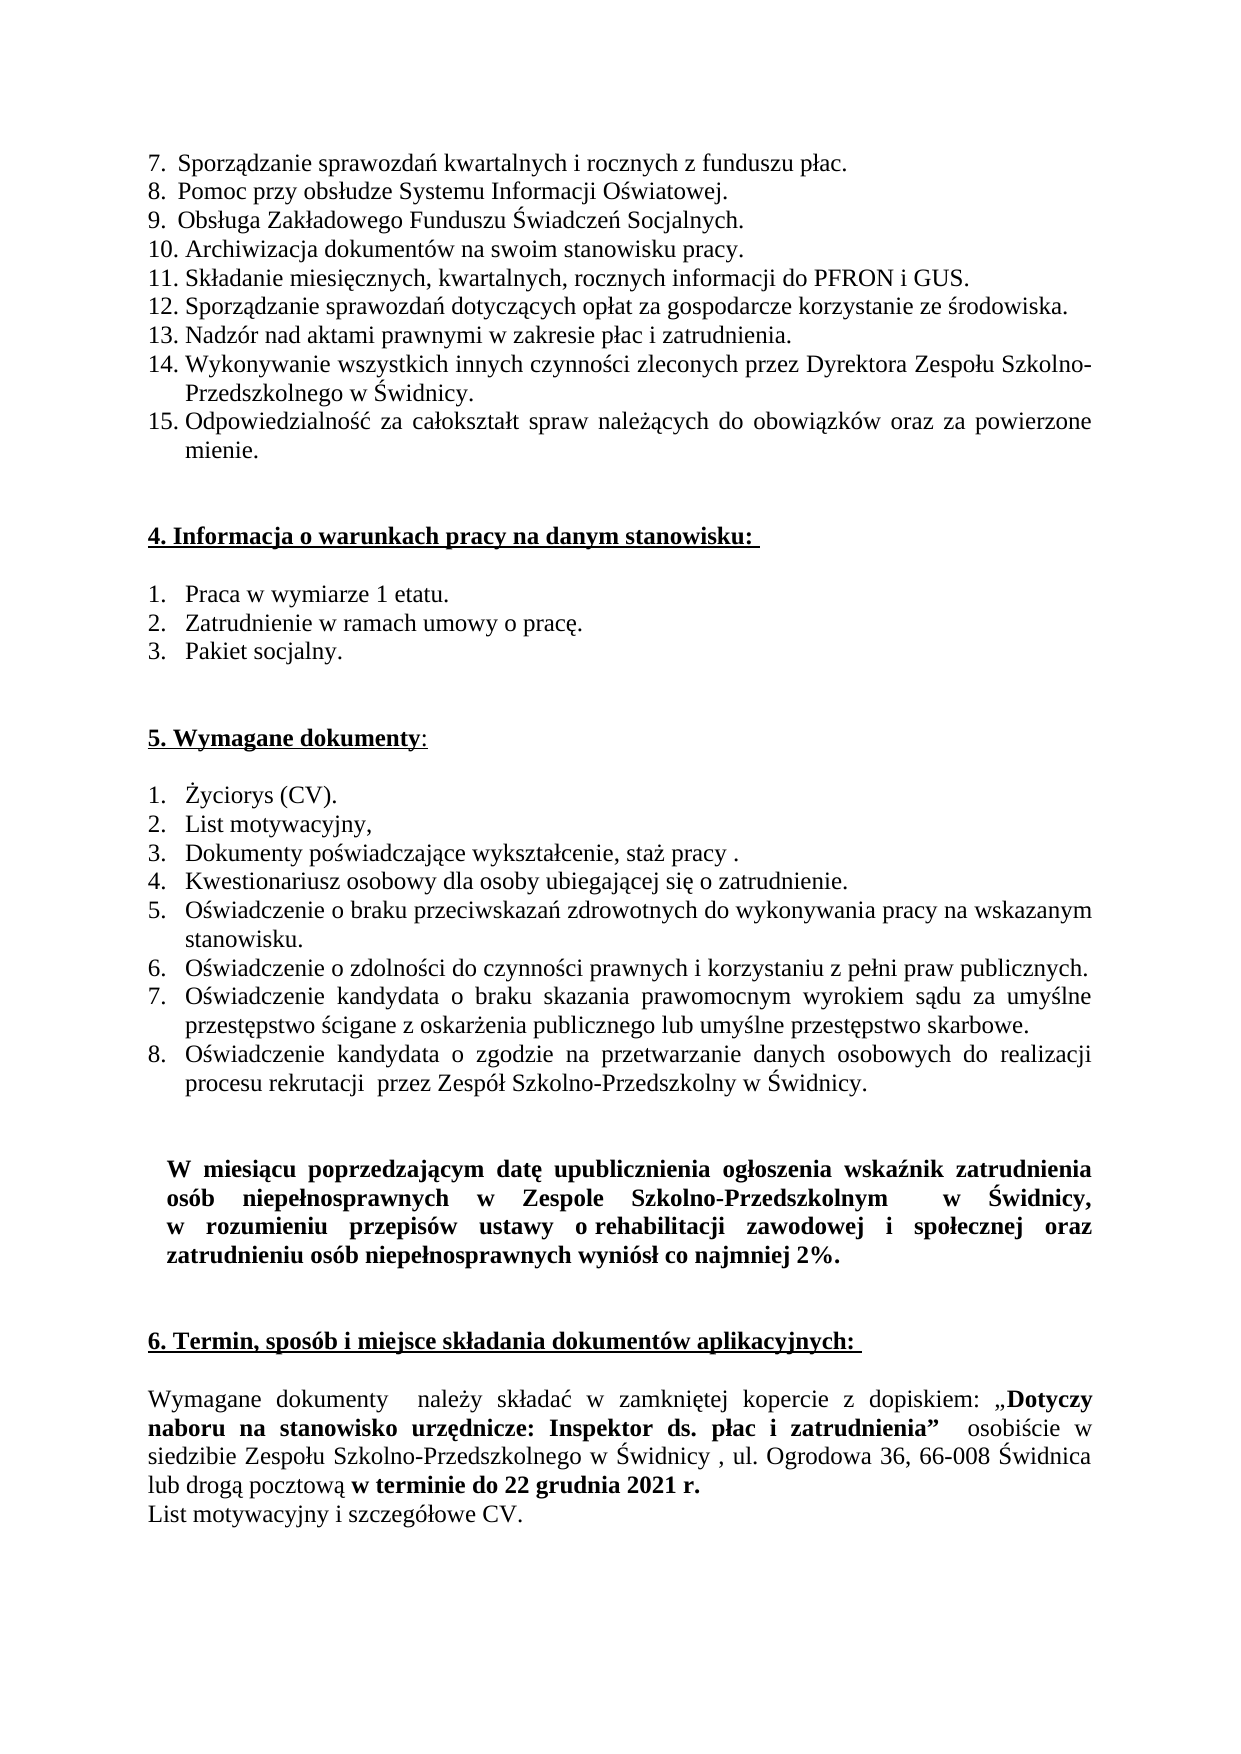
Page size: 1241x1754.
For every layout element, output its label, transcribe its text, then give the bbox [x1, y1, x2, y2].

list Dokumenty poświadczające wykształcenie, staż pracy . [148, 838, 1093, 866]
list Odpowiedzialność za całokształt spraw należących do obowiązków oraz za powierzone mienie. [148, 406, 1093, 464]
list Obsługa Zakładowego Funduszu Świadczeń Socjalnych. [148, 205, 1093, 234]
text 4. Informacja o warunkach pracy na danym stanowisku: [148, 521, 1093, 550]
list List motywacyjny, [148, 809, 1093, 838]
list Kwestionariusz osobowy dla osoby ubiegającej się o zatrudnienie. [148, 866, 1093, 895]
text 5. Wymagane dokumenty: [148, 723, 1093, 751]
list Sporządzanie sprawozdań kwartalnych i rocznych z funduszu płac. [148, 148, 1093, 176]
list Oświadczenie o braku przeciwskazań zdrowotnych do wykonywania pracy na wskazanym stanowisku. [148, 895, 1093, 953]
list Pakiet socjalny. [148, 636, 1093, 665]
list Sporządzanie sprawozdań dotyczących opłat za gospodarcze korzystanie ze środowiska. [148, 291, 1093, 320]
list Oświadczenie kandydata o zgodzie na przetwarzanie danych osobowych do realizacji procesu rekrutacji przez Zespół Szkolno-Przedszkolny w Świdnicy. [148, 1039, 1093, 1096]
list Pomoc przy obsłudze Systemu Informacji Oświatowej. [148, 176, 1093, 205]
list Wykonywanie wszystkich innych czynności zleconych przez Dyrektora Zespołu Szkolno-Przedszkolnego w Świdnicy. [148, 349, 1093, 406]
list Archiwizacja dokumentów na swoim stanowisku pracy. [148, 234, 1093, 263]
list Zatrudnienie w ramach umowy o pracę. [148, 608, 1093, 636]
list Nadzór nad aktami prawnymi w zakresie płac i zatrudnienia. [148, 320, 1093, 349]
list Oświadczenie o zdolności do czynności prawnych i korzystaniu z pełni praw publicznych. [148, 953, 1093, 981]
list Oświadczenie kandydata o braku skazania prawomocnym wyrokiem sądu za umyślne przestępstwo ścigane z oskarżenia publicznego lub umyślne przestępstwo skarbowe. [148, 981, 1093, 1039]
list Składanie miesięcznych, kwartalnych, rocznych informacji do PFRON i GUS. [148, 263, 1093, 291]
text 6. Termin, sposób i miejsce składania dokumentów aplikacyjnych: [148, 1326, 1093, 1355]
text W miesiącu poprzedzającym datę upublicznienia ogłoszenia wskaźnik zatrudnienia osób niepełnosprawnych w Zespole Szkolno-Przedszkolnym w Świdnicy, w rozumieniu przepisów ustawy o rehabilitacji zawodowej i społecznej oraz zatrudnieniu osób niepełnosprawnych wyniósł co najmniej 2%. [166, 1154, 1093, 1269]
list Praca w wymiarze 1 etatu. [148, 579, 1093, 608]
text Wymagane dokumenty należy składać w zamkniętej kopercie z dopiskiem: „Dotyczy naboru na stanowisko urzędnicze: Inspektor ds. płac i zatrudnienia” osobiście w siedzibie Zespołu Szkolno-Przedszkolnego w Świdnicy , ul. Ogrodowa 36, 66-008 Świdnica lub drogą pocztową w terminie do 22 grudnia 2021 r. [148, 1384, 1093, 1499]
text List motywacyjny i szczegółowe CV. [148, 1499, 1093, 1528]
list Życiorys (CV). [148, 780, 1093, 809]
